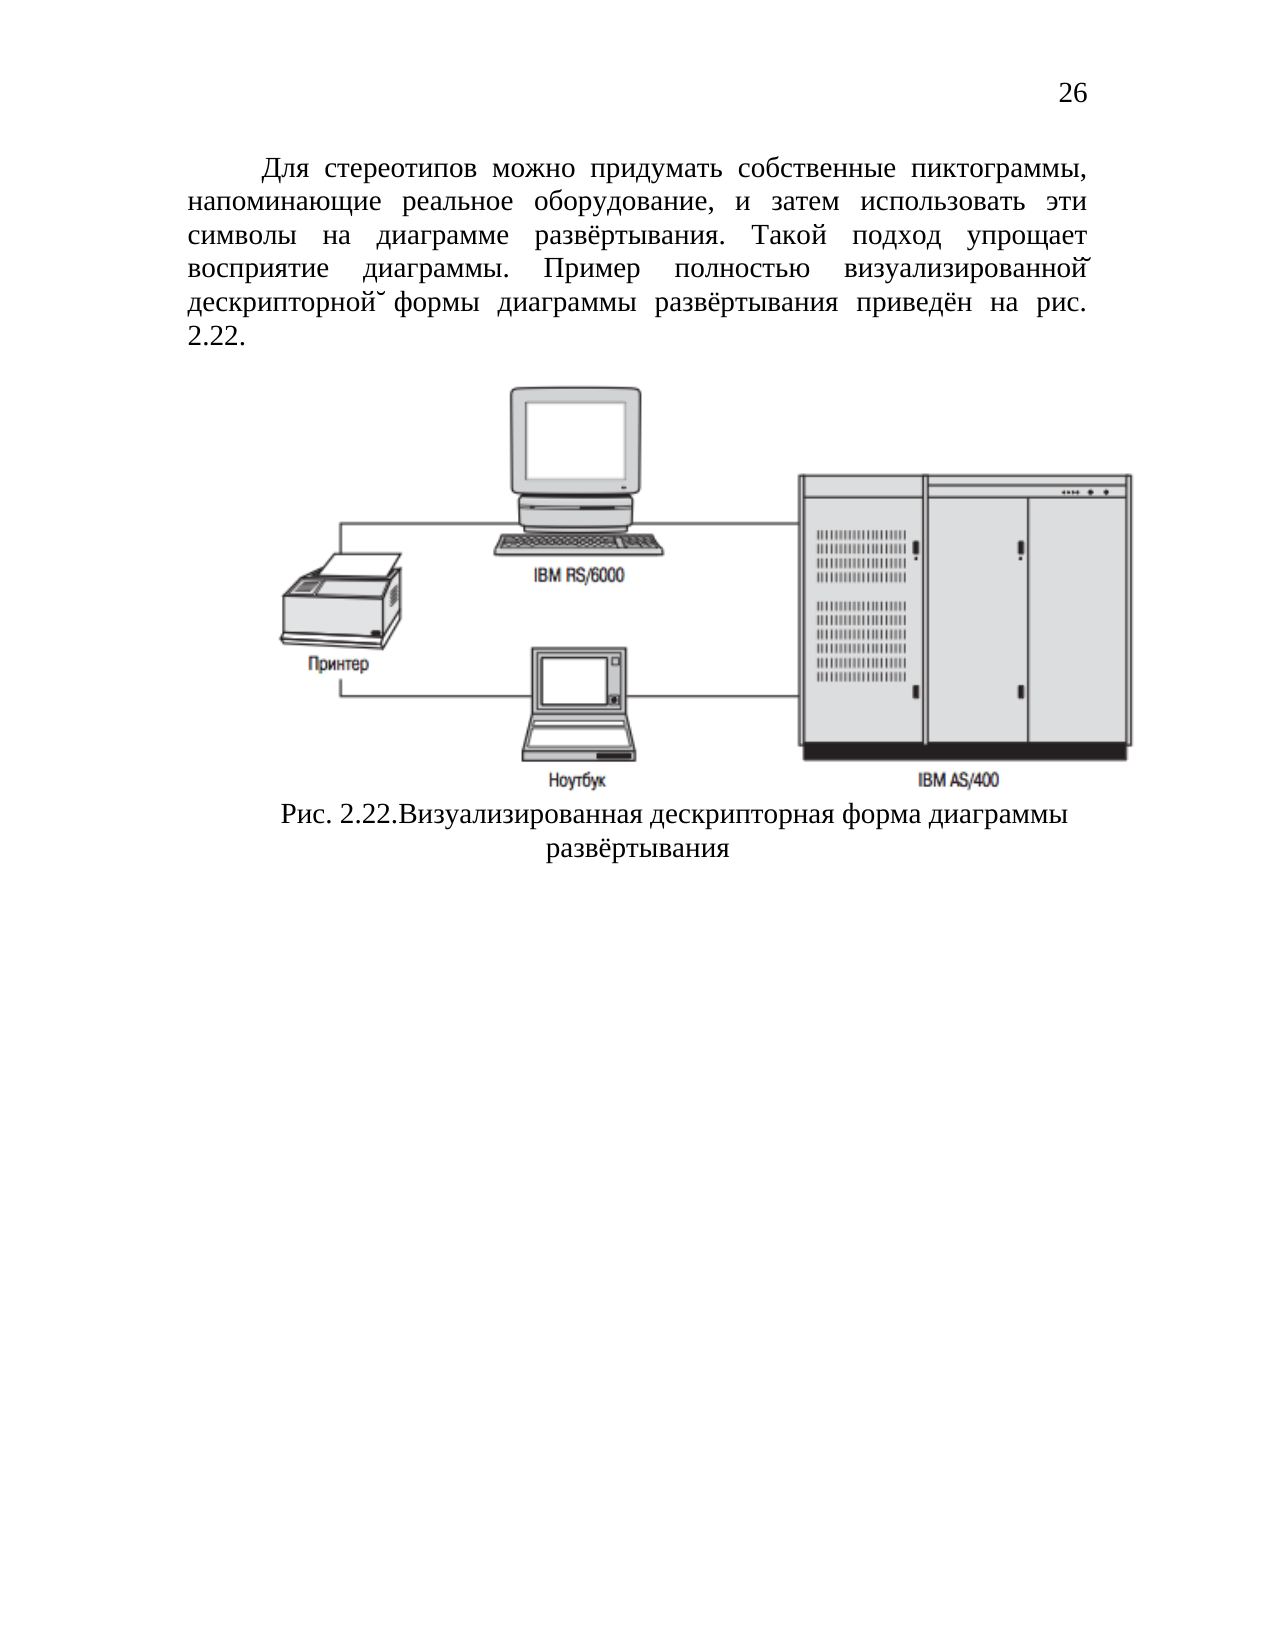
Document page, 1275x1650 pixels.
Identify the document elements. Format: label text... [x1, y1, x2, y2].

text Рис. 2.22.Визуализированная дескрипторная форма диаграммы развёртывания [187, 796, 1087, 863]
text Для стереотипов можно придумать собственные пиктограммы, напоминающие реальное оборудование, и затем использовать эти символы на диаграмме развёртывания. Такой подход упрощает восприятие диаграммы. Пример полностью визуализированной̆ дескрипторной̆ формы диаграммы развёртывания приведён на рис. 2.22. [187, 150, 1087, 351]
picture [261, 380, 1162, 797]
